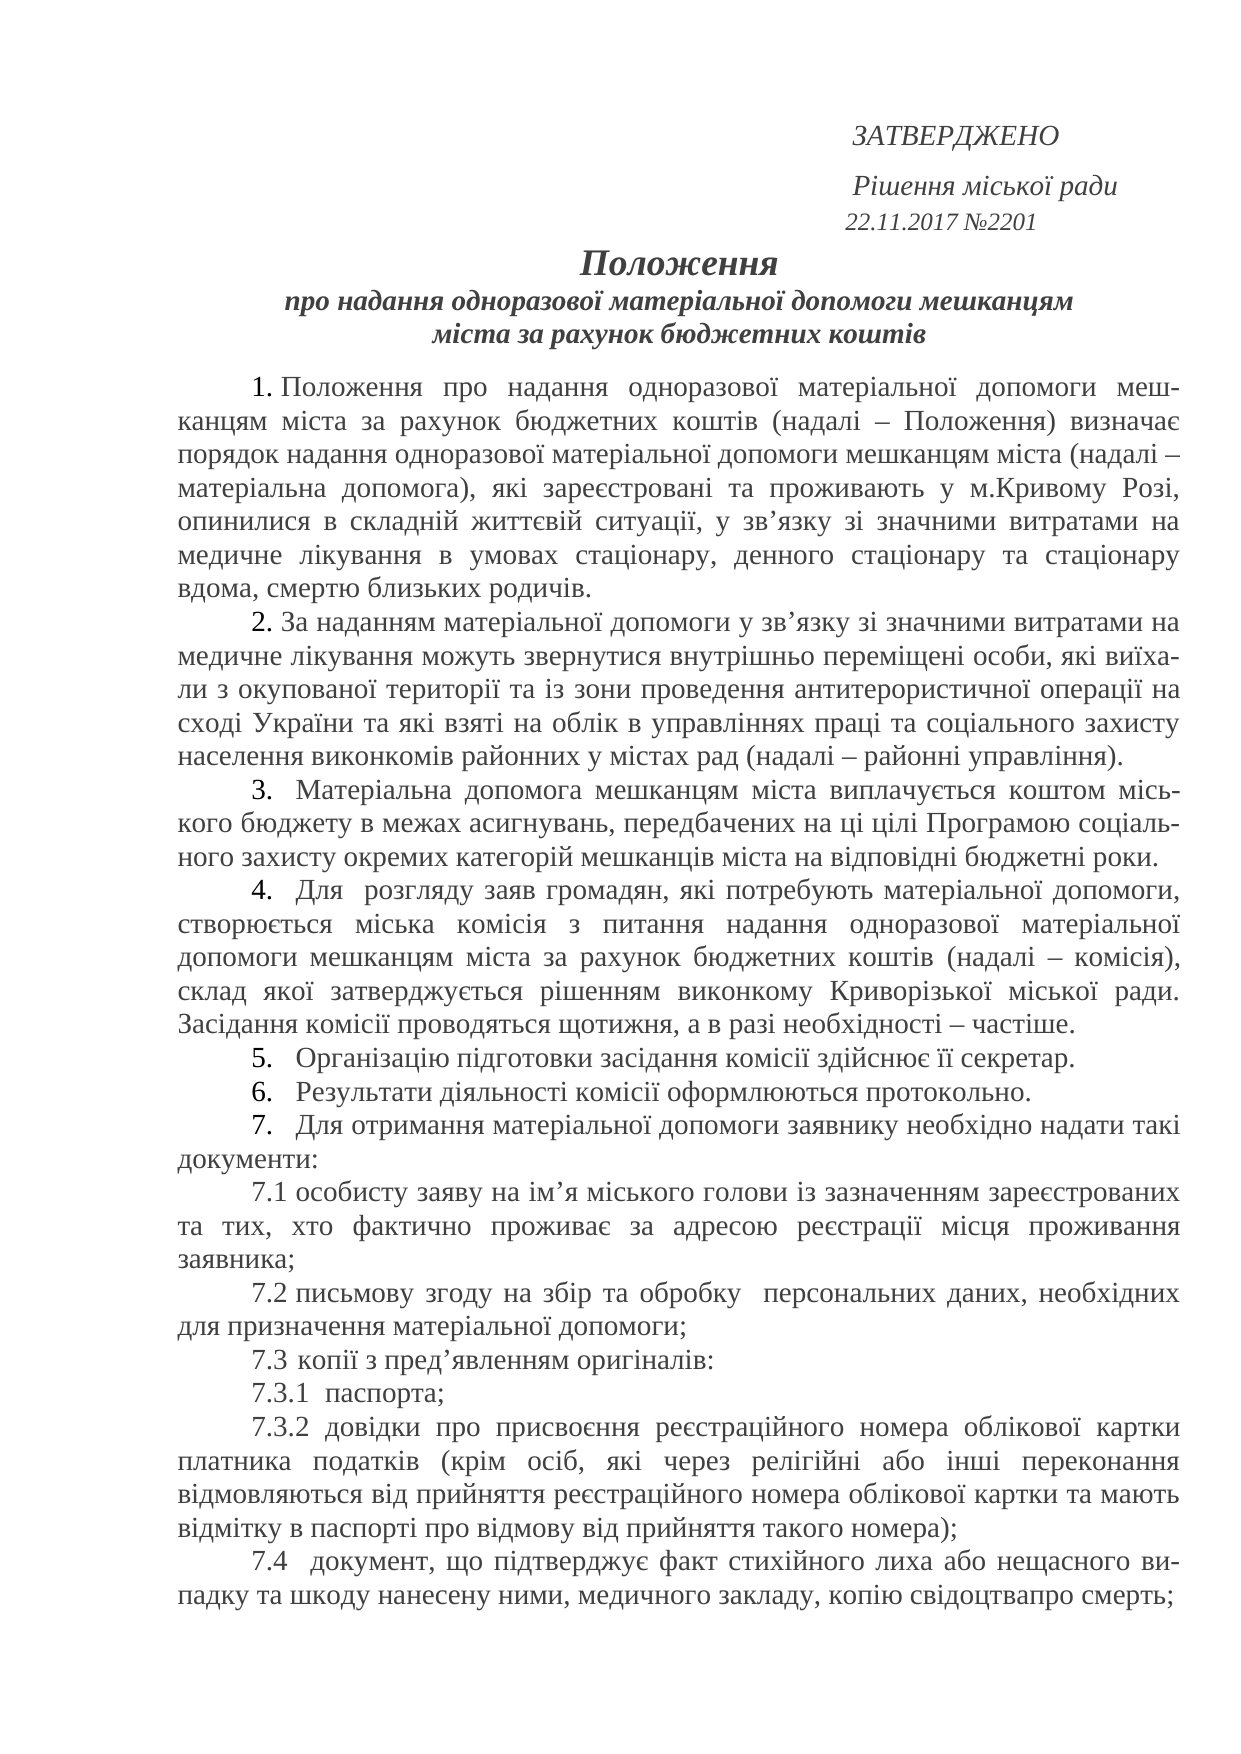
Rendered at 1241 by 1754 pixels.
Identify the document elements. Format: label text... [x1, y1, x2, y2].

list Організацію підготовки засідання комісії здійснює її секретар. [177, 1040, 1181, 1074]
list паспорта; [251, 1376, 1181, 1409]
list документ, що підтверджує факт стихійного лиха або нещасного ви-падку та шкоду нанесену ними, медичного закладу, копію свідоцтвапро смерть; [177, 1543, 1181, 1610]
list особисту заяву на ім’я міського голови із зазначенням зареєстрованих та тих, хто фактично проживає за адресою реєстрації місця проживання заявника; [177, 1174, 1181, 1275]
text Рішення міської ради [852, 168, 1181, 202]
list Положення про надання одноразової матеріальної допомоги меш-канцям міста за рахунок бюджетних коштів (надалі – Положення) визначає порядок надання одноразової матеріальної допомоги мешканцям міста (надалі –матеріальна допомога), які зареєстровані та проживають у м.Кривому Розі, опинилися в складній життєвій ситуації, у зв’язку зі значними витратами на медичне лікування в умовах стаціонару, денного стаціонару та стаціонару вдома, смертю близьких родичів. [177, 369, 1181, 604]
text про надання одноразової матеріальної допомоги мешканцям [177, 283, 1181, 317]
text ЗАТВЕРДЖЕНО [852, 118, 1181, 152]
list письмову згоду на збір та обробку персональних даних, необхідних для призначення матеріальної допомоги; [177, 1275, 1181, 1342]
list довідки про присвоєння реєстраційного номера облікової картки платника податків (крім осіб, які через релігійні або інші переконання відмовляються від прийняття реєстраційного номера облікової картки та мають відмітку в паспорті про відмову від прийняття такого номера); [177, 1409, 1181, 1543]
list Для отримання матеріальної допомоги заявнику необхідно надати такі документи: [177, 1107, 1181, 1174]
text міста за рахунок бюджетних коштів [177, 317, 1181, 350]
text Положення [177, 240, 1181, 283]
list Для розгляду заяв громадян, які потребують матеріальної допомоги, створюється міська комісія з питання надання одноразової матеріальної допомоги мешканцям міста за рахунок бюджетних коштів (надалі – комісія), склад якої затверджується рішенням виконкому Криворізької міської ради. Засідання комісії проводяться щотижня, а в разі необхідності – частіше. [177, 872, 1181, 1040]
list Матеріальна допомога мешканцям міста виплачується коштом місь-кого бюджету в межах асигнувань, передбачених на ці цілі Програмою соціаль-ного захисту окремих категорій мешканців міста на відповідні бюджетні роки. [177, 772, 1181, 872]
text 22.11.2017 №2201 [177, 207, 1181, 236]
list За наданням матеріальної допомоги у зв’язку зі значними витратами на медичне лікування можуть звернутися внутрішньо переміщені особи, які виїха-ли з окупованої території та із зони проведення антитерористичної операції на сході України та які взяті на облік в управліннях праці та соціального захисту населення виконкомів районних у містах рад (надалі – районні управління). [177, 604, 1181, 772]
list Результати діяльності комісії оформлюються протокольно. [177, 1074, 1181, 1107]
list копії з пред’явленням оригіналів: [251, 1342, 1181, 1376]
